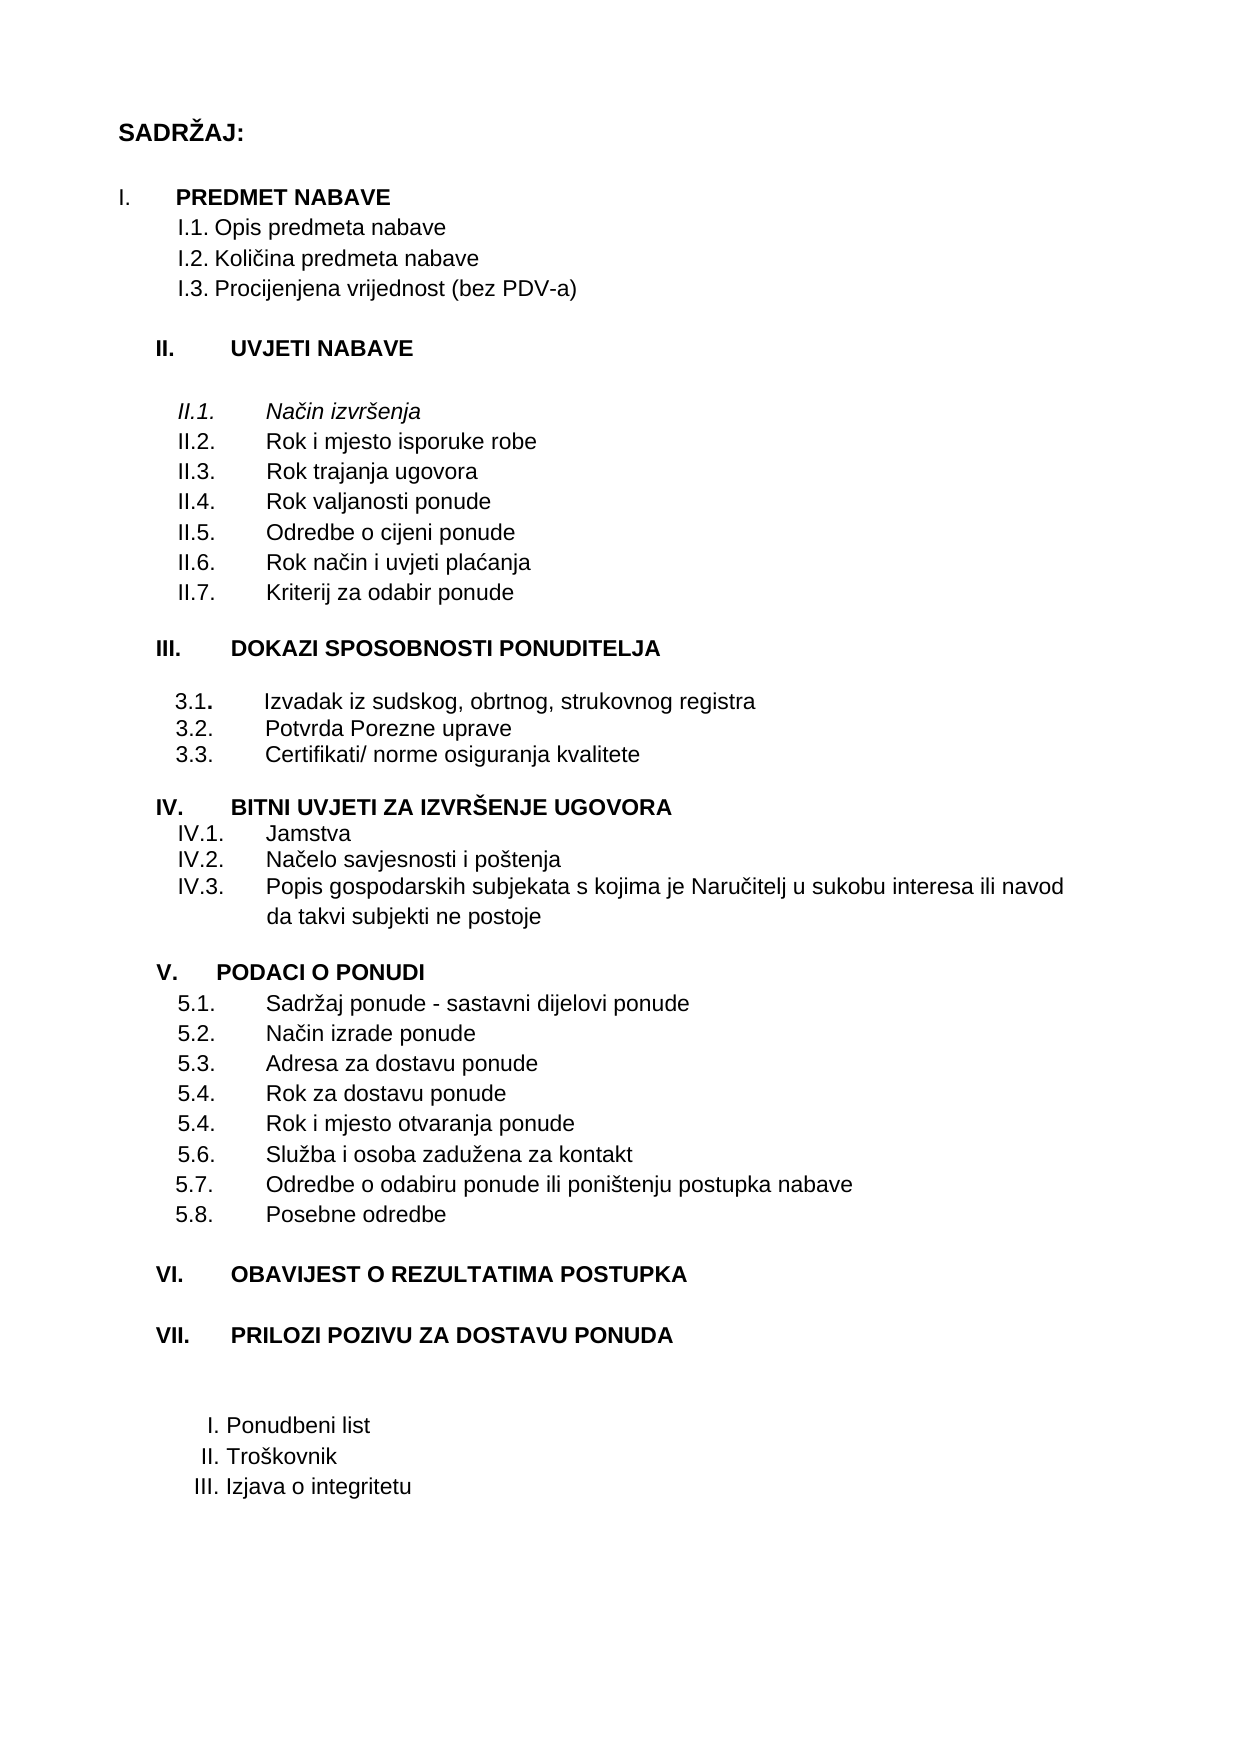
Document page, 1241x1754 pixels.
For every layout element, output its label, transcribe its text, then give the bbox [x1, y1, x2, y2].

list UVJETI NABAVE [155, 335, 1122, 362]
list OBAVIJEST O REZULTATIMA POSTUPKA [156, 1261, 1122, 1288]
text 5.7. Odredbe o odabiru ponude ili poništenju postupka nabave [162, 1171, 1122, 1197]
text 3.2. Potvrda Porezne uprave [118, 714, 1122, 741]
text SADRŽAJ: [0, 118, 1122, 147]
list Opis predmeta nabave [177, 214, 1122, 241]
text 5.3. Adresa za dostavu ponude [177, 1050, 1122, 1076]
list Rok valjanosti ponude [177, 488, 1122, 514]
list Odredbe o cijeni ponude [177, 518, 1122, 545]
list Količina predmeta nabave [177, 244, 1122, 271]
text 5.4. Rok za dostavu ponude [177, 1080, 1122, 1107]
list DOKAZI SPOSOBNOSTI PONUDITELJA [156, 635, 1122, 662]
text 3.1. Izvadak iz sudskog, obrtnog, strukovnog registra [118, 688, 1122, 714]
list PRILOZI POZIVU ZA DOSTAVU PONUDA [156, 1322, 1122, 1348]
text 5.6. Služba i osoba zadužena za kontakt [177, 1141, 1122, 1167]
list Popis gospodarskih subjekata s kojima je Naručitelj u sukobu interesa ili navod [177, 873, 1122, 899]
list Rok trajanja ugovora [177, 458, 1122, 484]
text V. PODACI O PONUDI [118, 959, 1122, 986]
list Način izvršenja [177, 398, 1122, 424]
list Rok i mjesto isporuke robe [177, 428, 1122, 454]
text III. Izjava o integritetu [156, 1473, 1122, 1499]
text I. Ponudbeni list [162, 1412, 1122, 1439]
text 5.1. Sadržaj ponude - sastavni dijelovi ponude [177, 989, 1122, 1016]
list BITNI UVJETI ZA IZVRŠENJE UGOVORA [156, 793, 1122, 820]
list Kriterij za odabir ponude [177, 579, 1122, 605]
list Jamstva [177, 820, 1122, 846]
list da takvi subjekti ne postoje [177, 903, 1122, 929]
list Procijenjena vrijednost (bez PDV-a) [177, 275, 1122, 301]
text 3.3. Certifikati/ norme osiguranja kvalitete [118, 741, 1122, 767]
list Načelo savjesnosti i poštenja [177, 846, 1122, 873]
text 5.2. Način izrade ponude [177, 1020, 1122, 1046]
text II. Troškovnik [162, 1443, 1122, 1469]
text I. PREDMET NABAVE [118, 184, 1122, 211]
text 5.4. Rok i mjesto otvaranja ponude [177, 1110, 1122, 1137]
text 5.8. Posebne odredbe [162, 1201, 1122, 1227]
list Rok način i uvjeti plaćanja [177, 549, 1122, 575]
